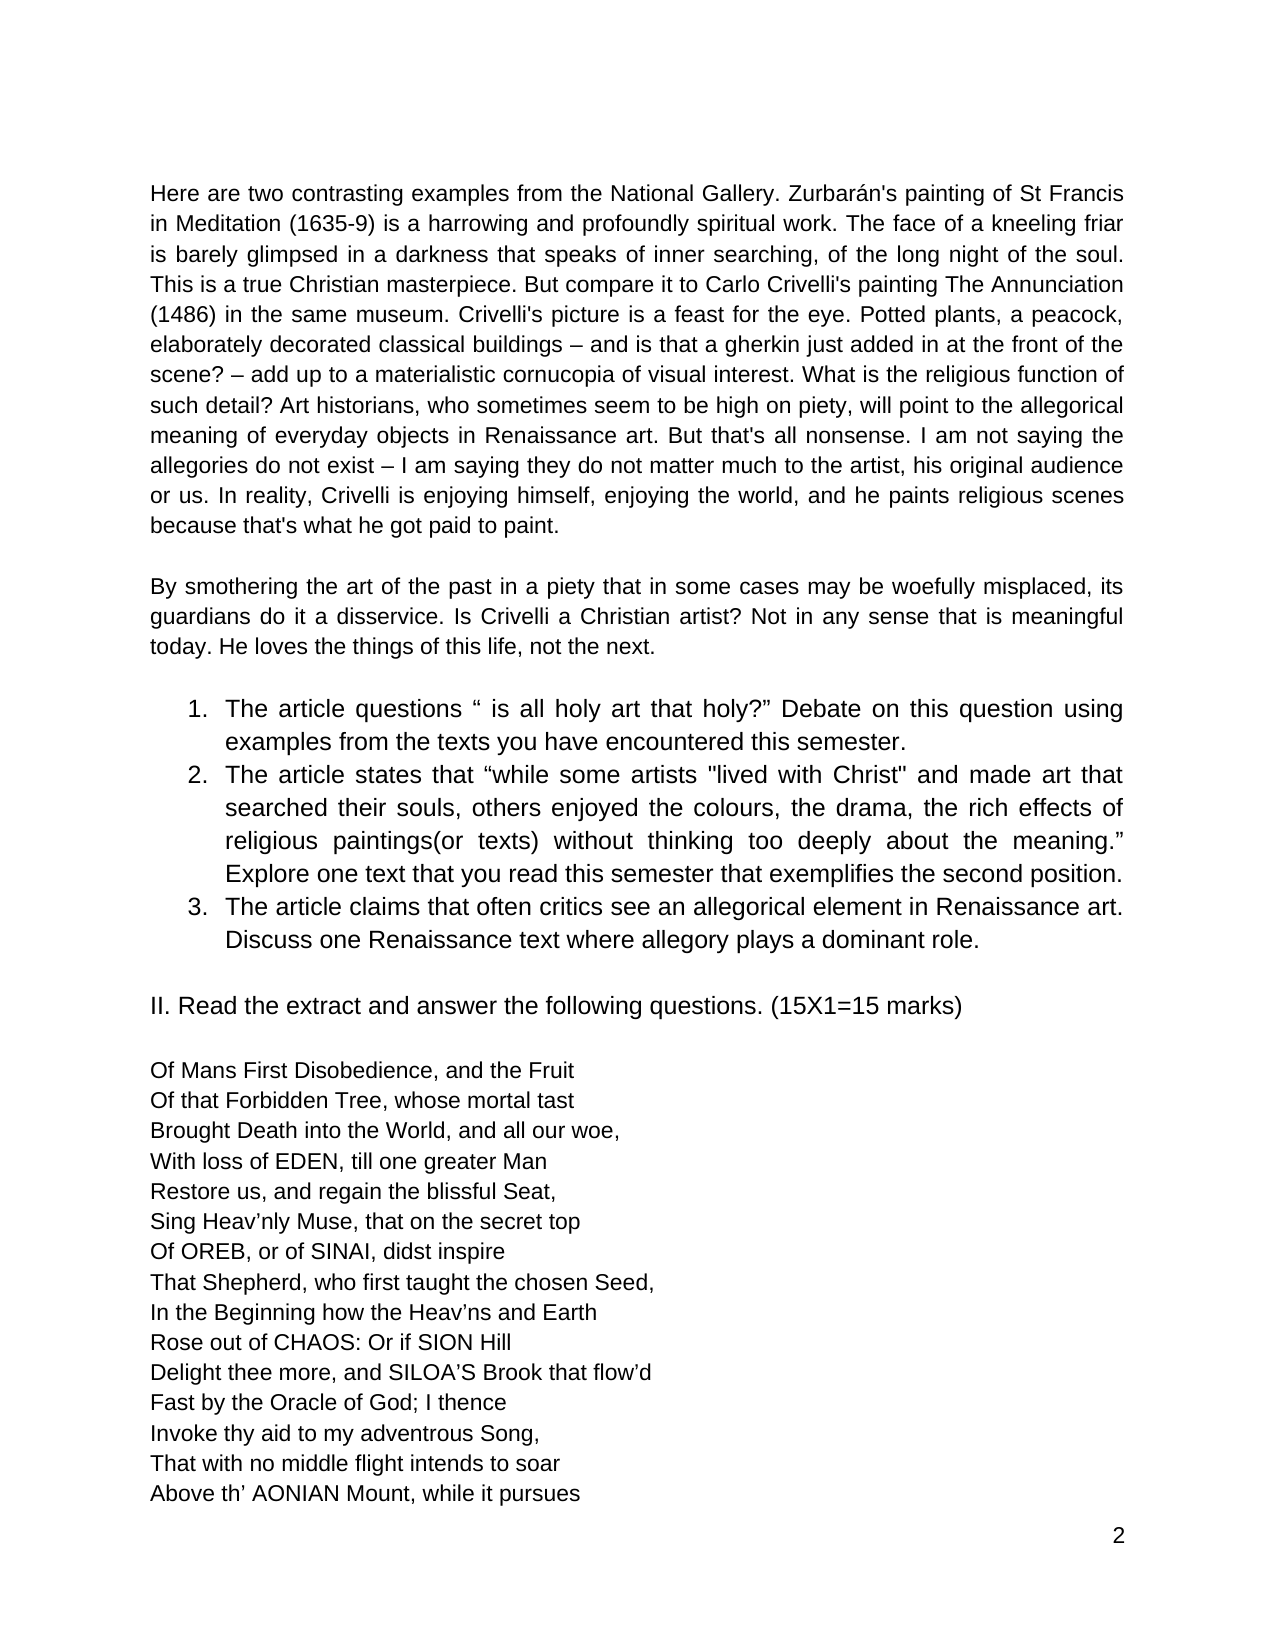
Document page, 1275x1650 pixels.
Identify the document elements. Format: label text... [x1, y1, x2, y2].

text Delight thee more, and SILOA’S Brook that flow’d [150, 1359, 1125, 1385]
text That Shepherd, who first taught the chosen Seed, [150, 1268, 1125, 1295]
text Of that Forbidden Tree, whose mortal tast [150, 1087, 1125, 1113]
text Brought Death into the World, and all our woe, [150, 1117, 1125, 1144]
text Invoke thy aid to my adventrous Song, [150, 1419, 1125, 1446]
text Above th’ AONIAN Mount, while it pursues [150, 1480, 1125, 1506]
text That with no middle flight intends to soar [150, 1450, 1125, 1476]
list The article states that “while some artists "lived with Christ" and made art that searched their souls, others enjoyed the colours, the drama, the rich effects of religious paintings(or texts) without thinking too deeply about the meaning.” Explore one text that you read this semester that exemplifies the second position. [187, 760, 1125, 888]
text Restore us, and regain the blissful Seat, [150, 1178, 1125, 1204]
text Rose out of CHAOS: Or if SION Hill [150, 1329, 1125, 1355]
text By smothering the art of the past in a piety that in some cases may be woefully misplaced, its guardians do it a disservice. Is Crivelli a Christian artist? Not in any sense that is meaningful today. He loves the things of this life, not the next. [150, 573, 1125, 660]
list The article claims that often critics see an allegorical element in Renaissance art. Discuss one Renaissance text where allegory plays a dominant role. [187, 892, 1125, 954]
text Fast by the Oracle of God; I thence [150, 1389, 1125, 1416]
text Sing Heav’nly Muse, that on the secret top [150, 1208, 1125, 1234]
text Of OREB, or of SINAI, didst inspire [150, 1238, 1125, 1264]
text In the Beginning how the Heav’ns and Earth [150, 1299, 1125, 1325]
text With loss of EDEN, till one greater Man [150, 1148, 1125, 1174]
text Of Mans First Disobedience, and the Fruit [150, 1057, 1125, 1083]
text Here are two contrasting examples from the National Gallery. Zurbarán's painting of St Francis in Meditation (1635-9) is a harrowing and profoundly spiritual work. The face of a kneeling friar is barely glimpsed in a darkness that speaks of inner searching, of the long night of the soul. This is a true Christian masterpiece. But compare it to Carlo Crivelli's painting The Annunciation (1486) in the same museum. Crivelli's picture is a feast for the eye. Potted plants, a peacock, elaborately decorated classical buildings – and is that a gherkin just added in at the front of the scene? – add up to a materialistic cornucopia of visual interest. What is the religious function of such detail? Art historians, who sometimes seem to be high on piety, will point to the allegorical meaning of everyday objects in Renaissance art. But that's all nonsense. I am not saying the allegories do not exist – I am saying they do not matter much to the artist, his original audience or us. In reality, Crivelli is enjoying himself, enjoying the world, and he paints religious scenes because that's what he got paid to paint. [150, 180, 1125, 539]
list The article questions “ is all holy art that holy?” Debate on this question using examples from the texts you have encountered this semester. [187, 694, 1125, 756]
text II. Read the extract and answer the following questions. (15X1=15 marks) [150, 991, 1125, 1020]
